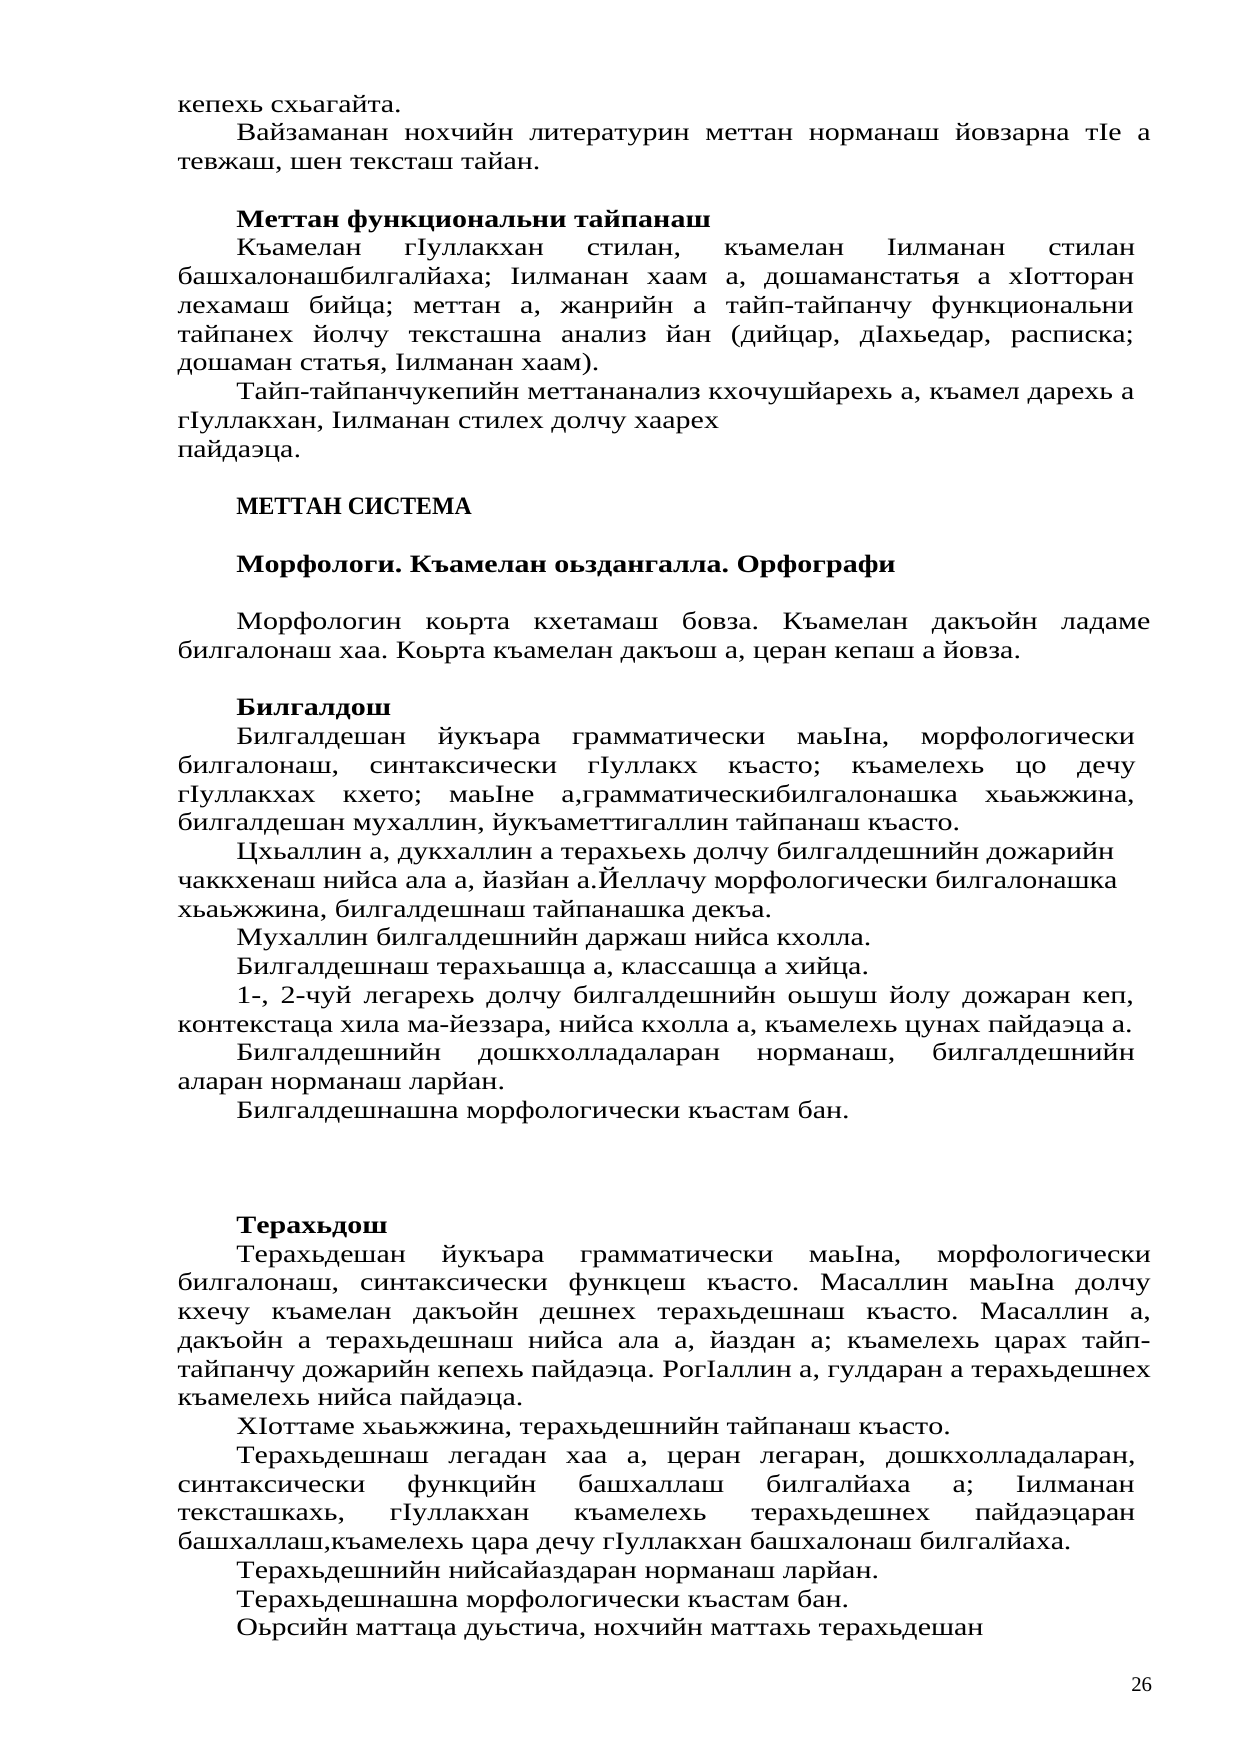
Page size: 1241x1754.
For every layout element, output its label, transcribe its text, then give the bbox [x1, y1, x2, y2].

text пайдаэца. [177, 434, 1136, 462]
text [177, 89, 1136, 117]
text Вайзаманан нохчийн литературин меттан норманаш йовзарна тӀе а тевжаш, шен тексташ тайан. [177, 117, 1152, 175]
text Тайп-тайпанчукепийн меттананализ кхочушйарехь а, къамел дарехь а гӀуллакхан, Ӏилманан стилех долчу хаарех [177, 376, 1136, 434]
text Мухаллин билгалдешнийн даржаш нийса кхолла. [177, 922, 1136, 951]
text Морфологин коьрта кхетамаш бовза. Къамелан дакъойн ладаме билгалонаш хаа. Коьрта къамелан дакъош а, церан кепаш а йовза. [177, 606, 1152, 664]
text 1-, 2-чуй легарехь долчу билгалдешнийн оьшуш йолу дожаран кеп, контекстаца хила ма-йеззара, нийса кхолла а, къамелехь цунах пайдаэца а. [177, 980, 1136, 1037]
text Къамелан гӀуллакхан стилан, къамелан Ӏилманан стилан башхалонашбилгалйаха; Ӏилманан хаам а, дошаманстатья а хӀотторан лехамаш бийца; меттан а, жанрийн а тайп-тайпанчу функциональни тайпанех йолчу тексташна анализ йан (дийцар, дӀахьедар, расписка; дошаман статья, Ӏилманан хаам). [177, 232, 1135, 376]
text Билгалдешнийн дошкхолладаларан норманаш, билгалдешнийн аларан норманаш ларйан. [177, 1037, 1136, 1095]
text Меттан функциональни тайпанаш [177, 204, 1136, 232]
text Терахьдешнаш легадан хаа а, церан легаран, дошкхолладаларан, синтаксически функцийн башхаллаш билгалйаха а; Ӏилманан тексташкахь, гӀуллакхан къамелехь терахьдешнех пайдаэцаран башхаллаш,къамелехь цара дечу гӀуллакхан башхалонаш билгалйаха. [177, 1440, 1136, 1555]
text Морфологи. Къамелан оьздангалла. Орфографи [177, 549, 1152, 577]
text Терахьдош [177, 1210, 1136, 1239]
text Терахьдешнашна морфологически къастам бан. [177, 1584, 1152, 1612]
text Оьрсийн маттаца дуьстича, нохчийн маттахь терахьдешан [177, 1612, 1152, 1641]
text Терахьдешнийн нийсайаздаран норманаш ларйан. [177, 1555, 1136, 1584]
text ХӀоттаме хьаьжжина, терахьдешнийн тайпанаш къасто. [177, 1411, 1136, 1440]
text Билгалдешнаш терахьашца а, классашца а хийца. [177, 951, 1136, 980]
text Билгалдешан йукъара грамматически маьӀна, морфологически билгалонаш, синтаксически гӀуллакх къасто; къамелехь цо дечу гӀуллакхах кхето; маьӀне а,грамматическибилгалонашка хьаьжжина, билгалдешан мухаллин, йукъаметтигаллин тайпанаш къасто. [177, 721, 1136, 836]
text МЕТТАН СИСТЕМА [177, 491, 1152, 520]
text Терахьдешан йукъара грамматически маьӀна, морфологически билгалонаш, синтаксически функцеш къасто. Масаллин маьӀна долчу кхечу къамелан дакъойн дешнех терахьдешнаш къасто. Масаллин а, дакъойн а терахьдешнаш нийса ала а, йаздан а; къамелехь царах тайп-тайпанчу дожарийн кепехь пайдаэца. РогӀаллин а, гулдаран а терахьдешнех къамелехь нийса пайдаэца. [177, 1239, 1152, 1411]
text Цхьаллин а, дукхаллин а терахьехь долчу билгалдешнийн дожарийн чаккхенаш нийса ала а, йазйан а.Йеллачу морфологически билгалонашка хьаьжжина, билгалдешнаш тайпанашка декъа. [177, 836, 1136, 922]
text Билгалдешнашна морфологически къастам бан. [177, 1095, 1152, 1124]
text Билгалдош [177, 692, 1136, 721]
